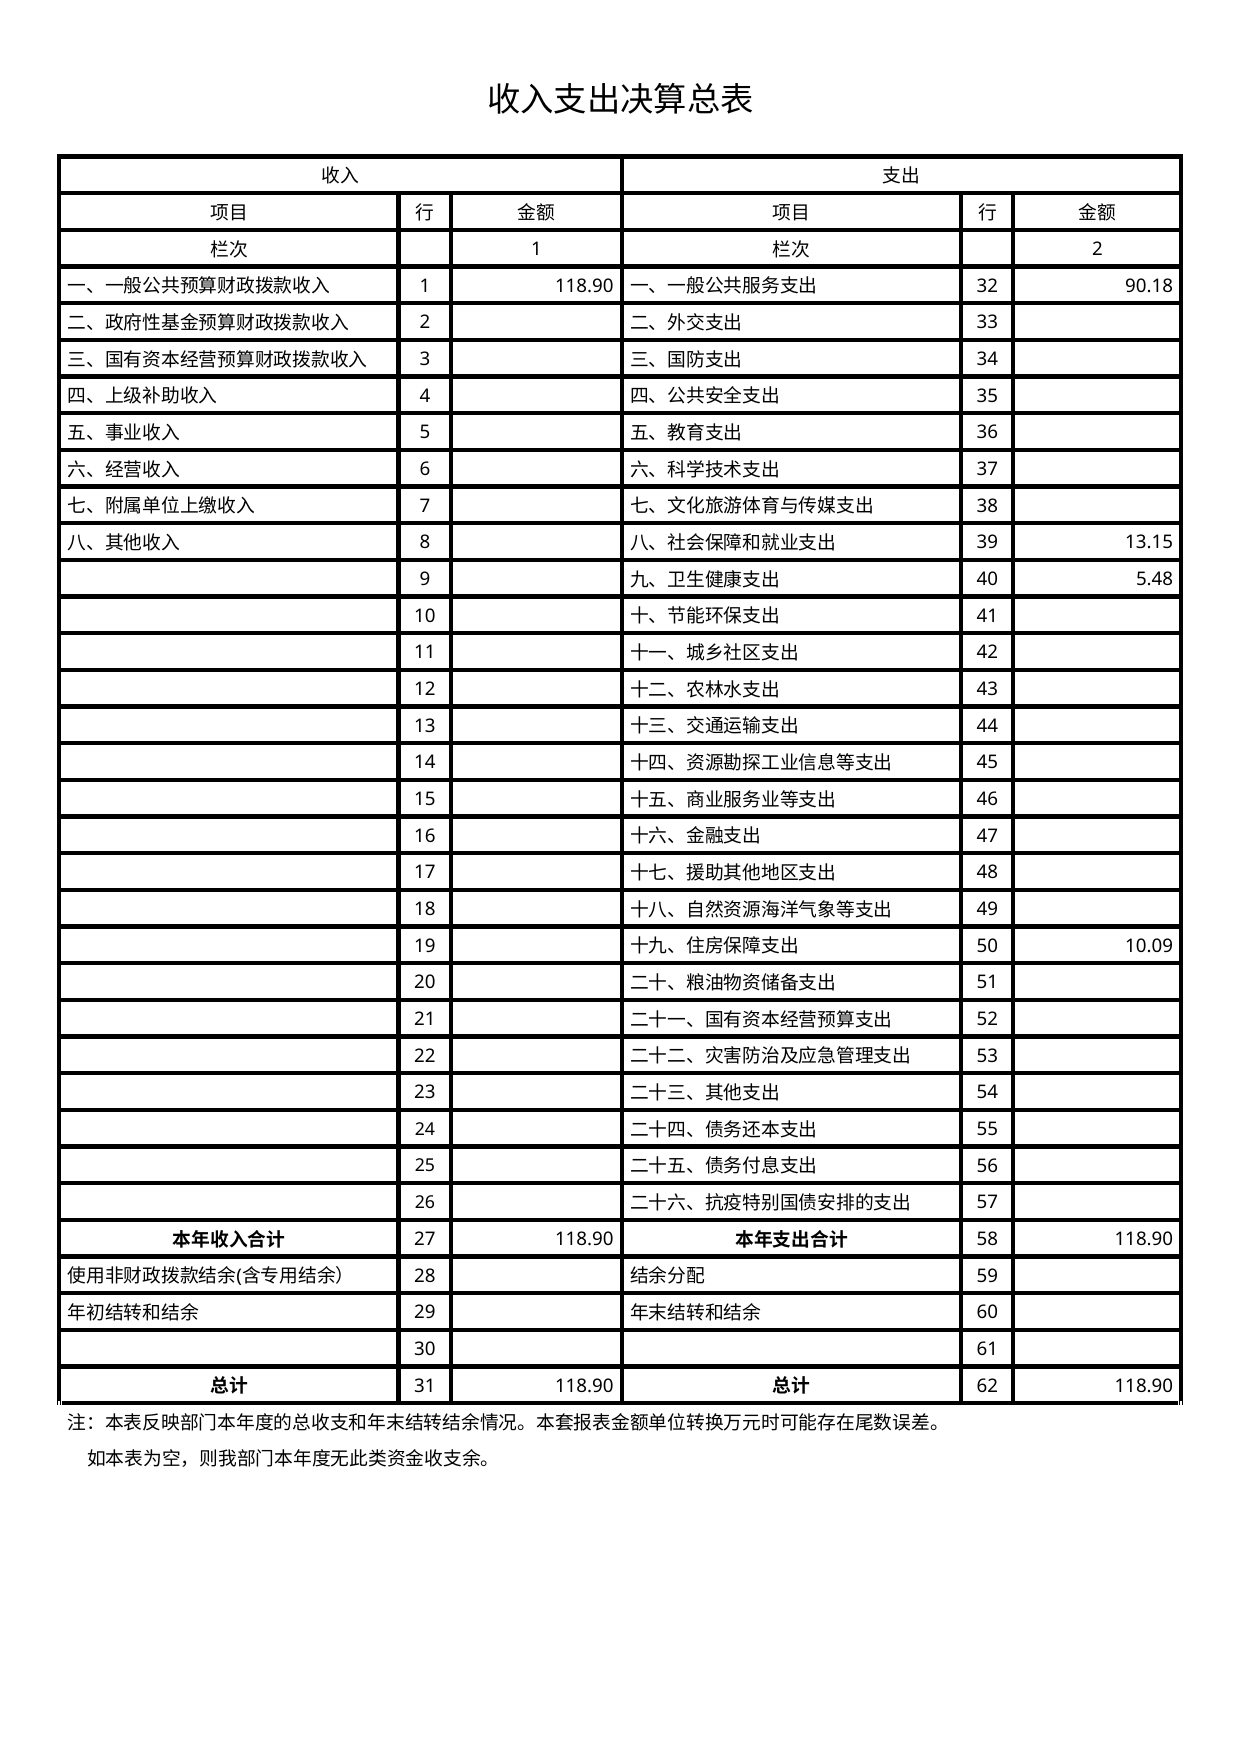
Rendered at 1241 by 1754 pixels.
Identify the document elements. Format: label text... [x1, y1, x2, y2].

table_cell [453, 305, 620, 338]
table_cell 六、经营收入 [61, 452, 396, 484]
table_cell 十五、商业服务业等支出 [624, 782, 959, 814]
table_cell 31 [401, 1369, 449, 1401]
table_cell [1015, 599, 1179, 631]
table_cell 总计 [61, 1369, 396, 1401]
table_cell [1015, 635, 1179, 668]
table_cell 56 [963, 1149, 1011, 1181]
table_cell 37 [963, 452, 1011, 484]
table_cell [1015, 745, 1179, 778]
table_cell [61, 1112, 396, 1144]
table_cell [1015, 1259, 1179, 1291]
table_cell [61, 1332, 396, 1364]
table_cell [453, 1295, 620, 1328]
table_cell [453, 379, 620, 411]
table_cell [453, 819, 620, 851]
table_cell 十七、援助其他地区支出 [624, 855, 959, 888]
table_cell [1015, 305, 1179, 338]
table_cell [453, 415, 620, 448]
table_cell [453, 599, 620, 631]
table_cell [453, 892, 620, 924]
table_cell 118.90 [1015, 1222, 1179, 1254]
table_cell [1015, 1149, 1179, 1181]
table_cell [624, 1332, 959, 1364]
table_cell [1015, 965, 1179, 998]
table_cell 41 [963, 599, 1011, 631]
table_cell [453, 1039, 620, 1071]
table_cell 二、政府性基金预算财政拨款收入 [61, 305, 396, 338]
table_cell 二十四、债务还本支出 [624, 1112, 959, 1144]
table_cell 55 [963, 1112, 1011, 1144]
table_cell 38 [963, 489, 1011, 521]
table_cell 本年收入合计 [61, 1222, 396, 1254]
table_cell [61, 929, 396, 961]
table_cell 九、卫生健康支出 [624, 562, 959, 594]
table_cell 一、一般公共预算财政拨款收入 [61, 269, 396, 301]
table_cell 42 [963, 635, 1011, 668]
table_cell 五、教育支出 [624, 415, 959, 448]
table_cell 使用非财政拨款结余(含专用结余） [61, 1259, 396, 1291]
table_cell [1015, 489, 1179, 521]
table_cell 10 [401, 599, 449, 631]
table_cell 6 [401, 452, 449, 484]
table_cell 二十二、灾害防治及应急管理支出 [624, 1039, 959, 1071]
table_cell 四、公共安全支出 [624, 379, 959, 411]
table_cell 十一、城乡社区支出 [624, 635, 959, 668]
table_cell 51 [963, 965, 1011, 998]
table_cell [1015, 855, 1179, 888]
table_cell 16 [401, 819, 449, 851]
table_cell 10.09 [1015, 929, 1179, 961]
table_cell 项目 [624, 195, 959, 228]
table_cell 47 [963, 819, 1011, 851]
table_cell 三、国防支出 [624, 342, 959, 374]
table_cell 二十一、国有资本经营预算支出 [624, 1002, 959, 1034]
table_cell 金额 [453, 195, 620, 228]
table_cell 21 [401, 1002, 449, 1034]
table_cell 六、科学技术支出 [624, 452, 959, 484]
table_cell 5.48 [1015, 562, 1179, 594]
table_cell [1015, 819, 1179, 851]
table_cell 2 [401, 305, 449, 338]
table_cell 注：本表反映部门本年度的总收支和年末结转结余情况。本套报表金额单位转换万元时可能存在尾数误差。 [60, 1401, 1180, 1438]
table_cell [453, 965, 620, 998]
table_cell 20 [401, 965, 449, 998]
table_cell 14 [401, 745, 449, 778]
table_cell 48 [963, 855, 1011, 888]
table_cell 12 [401, 672, 449, 704]
table_cell [61, 562, 396, 594]
table_cell 十六、金融支出 [624, 819, 959, 851]
table_cell [453, 1259, 620, 1291]
table_cell 13.15 [1015, 525, 1179, 558]
table_cell 45 [963, 745, 1011, 778]
table_cell [1015, 1332, 1179, 1364]
table_cell 33 [963, 305, 1011, 338]
table_cell 二、外交支出 [624, 305, 959, 338]
table_cell [61, 1002, 396, 1034]
table_cell 39 [963, 525, 1011, 558]
table_cell 61 [963, 1332, 1011, 1364]
table_cell 53 [963, 1039, 1011, 1071]
table_cell [1015, 1075, 1179, 1108]
table_cell 栏次 [624, 232, 959, 264]
table_cell [453, 1075, 620, 1108]
table_cell [453, 1185, 620, 1218]
table_cell 24 [401, 1112, 449, 1144]
table_cell 40 [963, 562, 1011, 594]
table_cell 十九、住房保障支出 [624, 929, 959, 961]
table_cell [61, 745, 396, 778]
table_cell [453, 855, 620, 888]
table_cell [1015, 672, 1179, 704]
table_cell 118.90 [453, 269, 620, 301]
table_cell 62 [963, 1369, 1011, 1401]
table_cell 十二、农林水支出 [624, 672, 959, 704]
table_cell [61, 709, 396, 741]
table_cell 90.18 [1015, 269, 1179, 301]
table_cell [61, 1075, 396, 1108]
table_cell 行次 [963, 195, 1011, 228]
table_cell 27 [401, 1222, 449, 1254]
table_cell 118.90 [453, 1222, 620, 1254]
table_cell [453, 562, 620, 594]
table_cell 18 [401, 892, 449, 924]
table_cell 二十五、债务付息支出 [624, 1149, 959, 1181]
table_cell [61, 892, 396, 924]
table_cell [453, 1149, 620, 1181]
table_cell 七、附属单位上缴收入 [61, 489, 396, 521]
table_cell [1015, 782, 1179, 814]
table_cell 8 [401, 525, 449, 558]
table_cell 1 [453, 232, 620, 264]
table_cell [1015, 342, 1179, 374]
table_cell 本年支出合计 [624, 1222, 959, 1254]
table_cell 11 [401, 635, 449, 668]
table_cell 15 [401, 782, 449, 814]
table_cell 七、文化旅游体育与传媒支出 [624, 489, 959, 521]
table_cell 35 [963, 379, 1011, 411]
table_cell 金额 [1015, 195, 1179, 228]
table_cell 13 [401, 709, 449, 741]
table_cell 项目 [61, 195, 396, 228]
table_cell 四、上级补助收入 [61, 379, 396, 411]
table_cell 29 [401, 1295, 449, 1328]
table_cell [1015, 1112, 1179, 1144]
table_cell 32 [963, 269, 1011, 301]
table_cell 25 [401, 1149, 449, 1181]
table_cell 八、其他收入 [61, 525, 396, 558]
table_cell [453, 342, 620, 374]
table_cell [453, 635, 620, 668]
table_cell 十八、自然资源海洋气象等支出 [624, 892, 959, 924]
table_cell 59 [963, 1259, 1011, 1291]
table_cell [453, 709, 620, 741]
table_cell 总计 [624, 1369, 959, 1401]
table_cell 五、事业收入 [61, 415, 396, 448]
table_cell 十三、交通运输支出 [624, 709, 959, 741]
table_cell 44 [963, 709, 1011, 741]
table_cell [453, 745, 620, 778]
table_cell [61, 635, 396, 668]
table_cell [1015, 709, 1179, 741]
table_cell 30 [401, 1332, 449, 1364]
table_cell 4 [401, 379, 449, 411]
table_cell 9 [401, 562, 449, 594]
table_cell [453, 452, 620, 484]
table_cell [61, 599, 396, 631]
table_cell [453, 672, 620, 704]
table_cell 54 [963, 1075, 1011, 1108]
text 收入支出决算总表 [59, 64, 1181, 129]
table_cell 3 [401, 342, 449, 374]
table_cell [1015, 892, 1179, 924]
table_cell 十四、资源勘探工业信息等支出 [624, 745, 959, 778]
table_cell 58 [963, 1222, 1011, 1254]
table_cell [61, 1039, 396, 1071]
table_cell [1015, 1039, 1179, 1071]
table_cell 22 [401, 1039, 449, 1071]
table_cell 一、一般公共服务支出 [624, 269, 959, 301]
table_cell [1015, 379, 1179, 411]
table_cell 17 [401, 855, 449, 888]
table_cell [453, 1002, 620, 1034]
table_cell 如本表为空，则我部门本年度无此类资金收支余。 [60, 1438, 1180, 1474]
table_cell 118.90 [453, 1369, 620, 1401]
table_cell 118.90 [1015, 1369, 1179, 1401]
table_cell 43 [963, 672, 1011, 704]
table_cell 26 [401, 1185, 449, 1218]
table_cell 52 [963, 1002, 1011, 1034]
table_cell 二十、粮油物资储备支出 [624, 965, 959, 998]
table_cell [61, 782, 396, 814]
table_cell 2 [1015, 232, 1179, 264]
table_cell 57 [963, 1185, 1011, 1218]
table_cell 结余分配 [624, 1259, 959, 1291]
table_cell [1015, 1295, 1179, 1328]
table_cell 50 [963, 929, 1011, 961]
table_cell 十、节能环保支出 [624, 599, 959, 631]
table_cell [61, 819, 396, 851]
table_cell [963, 232, 1011, 264]
table_cell 7 [401, 489, 449, 521]
table_cell [1015, 1002, 1179, 1034]
table_cell 23 [401, 1075, 449, 1108]
table_cell 34 [963, 342, 1011, 374]
table_cell [61, 672, 396, 704]
table_cell 八、社会保障和就业支出 [624, 525, 959, 558]
table_cell [453, 489, 620, 521]
table_cell 19 [401, 929, 449, 961]
table_cell [453, 1112, 620, 1144]
table_cell [453, 782, 620, 814]
table_cell [1015, 1185, 1179, 1218]
table_header 收入 [61, 159, 620, 191]
table_cell 年初结转和结余 [61, 1295, 396, 1328]
table_cell [61, 965, 396, 998]
table_cell 二十六、抗疫特别国债安排的支出 [624, 1185, 959, 1218]
table_cell 28 [401, 1259, 449, 1291]
table_header 支出 [624, 159, 1179, 191]
table_cell 1 [401, 269, 449, 301]
table_cell [61, 1149, 396, 1181]
table_cell 二十三、其他支出 [624, 1075, 959, 1108]
table_cell 年末结转和结余 [624, 1295, 959, 1328]
table_cell 49 [963, 892, 1011, 924]
table_cell [453, 929, 620, 961]
table_cell 5 [401, 415, 449, 448]
table_cell [61, 1185, 396, 1218]
table_cell [401, 232, 449, 264]
table_cell 36 [963, 415, 1011, 448]
table_cell [453, 525, 620, 558]
table_cell [61, 855, 396, 888]
table_cell 46 [963, 782, 1011, 814]
table_cell [1015, 415, 1179, 448]
table_cell 行次 [401, 195, 449, 228]
table_cell 栏次 [61, 232, 396, 264]
table_cell [1015, 452, 1179, 484]
table_cell 60 [963, 1295, 1011, 1328]
table_cell 三、国有资本经营预算财政拨款收入 [61, 342, 396, 374]
table_cell [453, 1332, 620, 1364]
